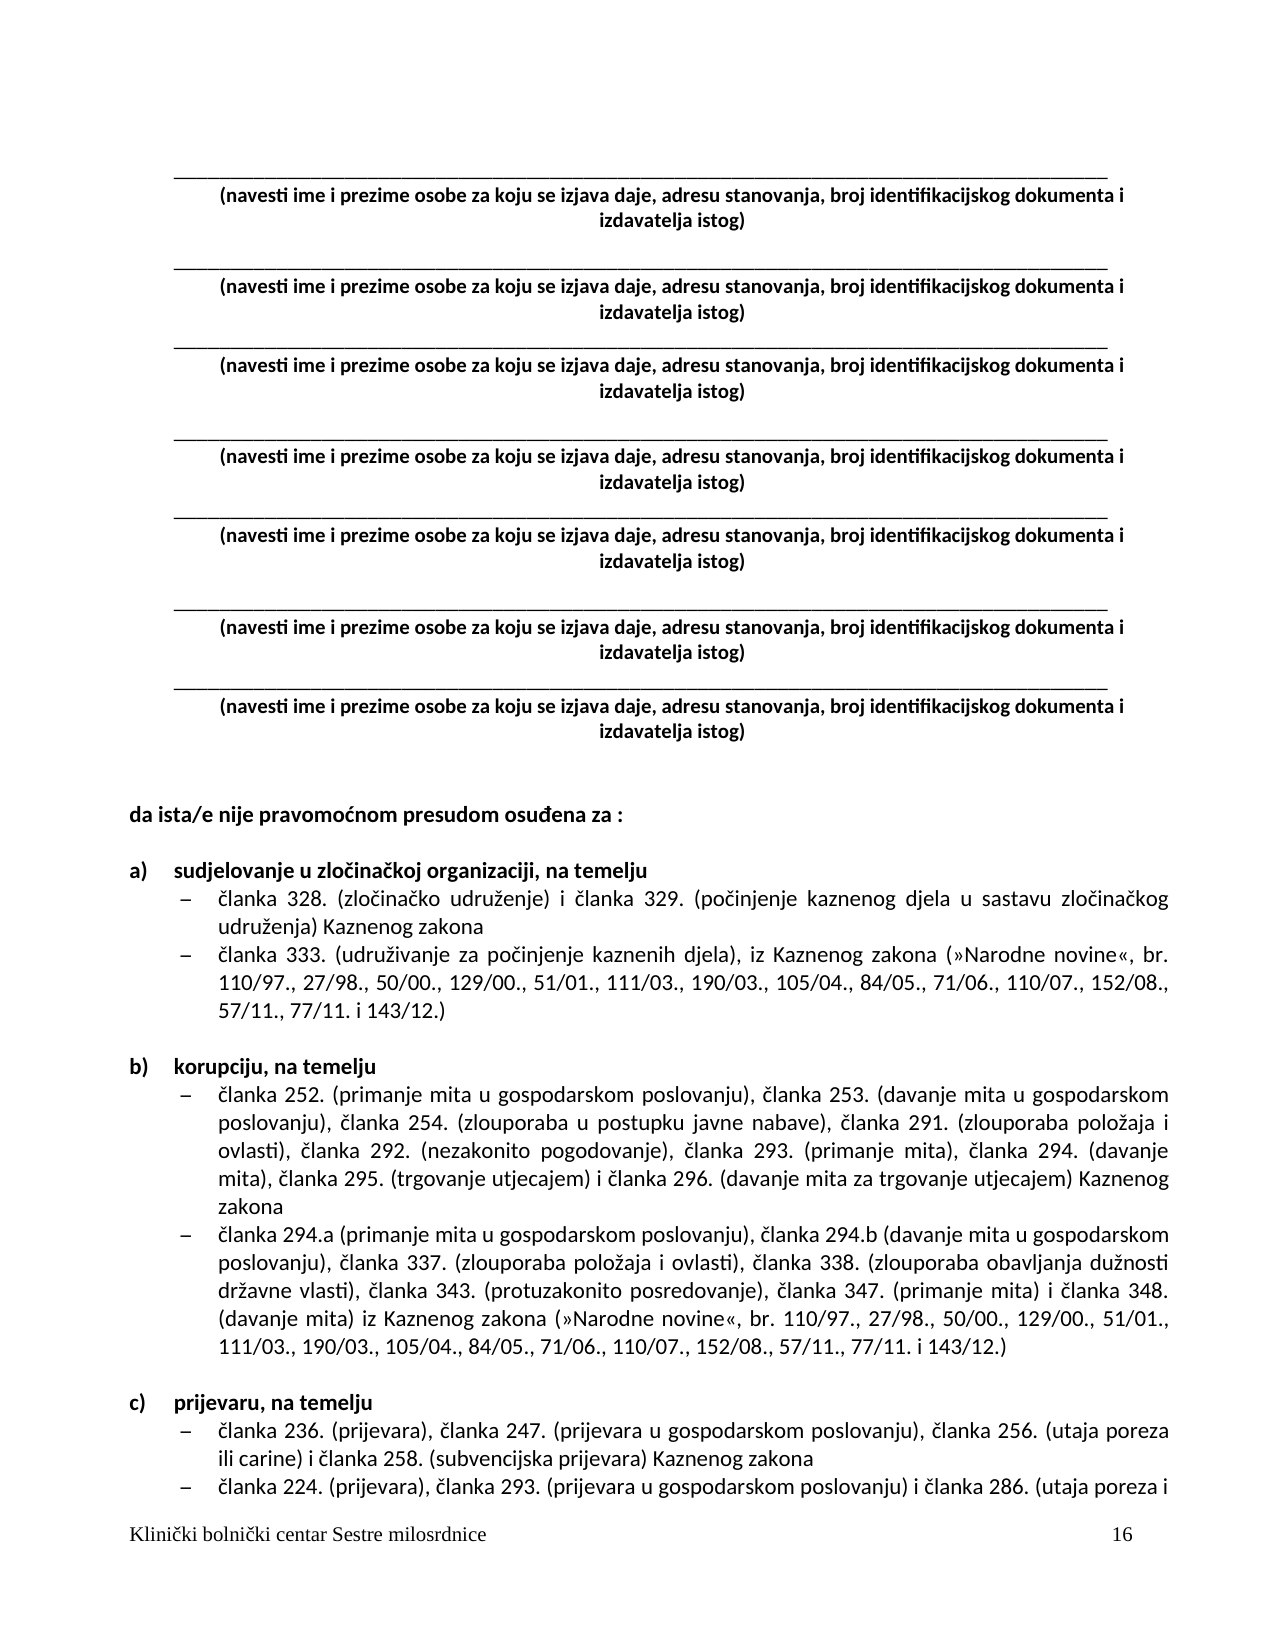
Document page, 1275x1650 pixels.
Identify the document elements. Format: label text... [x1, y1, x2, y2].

text __________________________________________________________________________________ [173, 246, 1171, 273]
list članka 333. (udruživanje za počinjenje kaznenih djela), iz Kaznenog zakona (»Narodne novine«, br. 110/97., 27/98., 50/00., 129/00., 51/01., 111/03., 190/03., 105/04., 84/05., 71/06., 110/07., 152/08., 57/11., 77/11. i 143/12.) [180, 940, 1171, 1024]
text __________________________________________________________________________________ [173, 586, 1171, 614]
text __________________________________________________________________________________ [173, 324, 1171, 352]
text (navesti ime i prezime osobe za koju se izjava daje, adresu stanovanja, broj identifikacijskog dokumenta i izdavatelja istog) [173, 614, 1171, 665]
text __________________________________________________________________________________ [173, 494, 1171, 523]
text da ista/e nije pravomoćnom presudom osuđena za : [129, 800, 1171, 828]
text (navesti ime i prezime osobe za koju se izjava daje, adresu stanovanja, broj identifikacijskog dokumenta i izdavatelja istog) [173, 444, 1171, 494]
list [180, 1472, 1171, 1500]
text __________________________________________________________________________________ [173, 416, 1171, 444]
list korupciju, na temelju [129, 1052, 1171, 1080]
text (navesti ime i prezime osobe za koju se izjava daje, adresu stanovanja, broj identifikacijskog dokumenta i izdavatelja istog) [173, 693, 1171, 744]
list prijevaru, na temelju [129, 1388, 1171, 1416]
text (navesti ime i prezime osobe za koju se izjava daje, adresu stanovanja, broj identifikacijskog dokumenta i izdavatelja istog) [173, 523, 1171, 573]
text (navesti ime i prezime osobe za koju se izjava daje, adresu stanovanja, broj identifikacijskog dokumenta i izdavatelja istog) [173, 352, 1171, 403]
text __________________________________________________________________________________ [173, 665, 1171, 693]
text (navesti ime i prezime osobe za koju se izjava daje, adresu stanovanja, broj identifikacijskog dokumenta i izdavatelja istog) [173, 273, 1171, 324]
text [173, 154, 1171, 182]
list članka 236. (prijevara), članka 247. (prijevara u gospodarskom poslovanju), članka 256. (utaja poreza ili carine) i članka 258. (subvencijska prijevara) Kaznenog zakona [180, 1416, 1171, 1472]
list članka 294.a (primanje mita u gospodarskom poslovanju), članka 294.b (davanje mita u gospodarskom poslovanju), članka 337. (zlouporaba položaja i ovlasti), članka 338. (zlouporaba obavljanja dužnosti državne vlasti), članka 343. (protuzakonito posredovanje), članka 347. (primanje mita) i članka 348. (davanje mita) iz Kaznenog zakona (»Narodne novine«, br. 110/97., 27/98., 50/00., 129/00., 51/01., 111/03., 190/03., 105/04., 84/05., 71/06., 110/07., 152/08., 57/11., 77/11. i 143/12.) [180, 1220, 1171, 1360]
list članka 252. (primanje mita u gospodarskom poslovanju), članka 253. (davanje mita u gospodarskom poslovanju), članka 254. (zlouporaba u postupku javne nabave), članka 291. (zlouporaba položaja i ovlasti), članka 292. (nezakonito pogodovanje), članka 293. (primanje mita), članka 294. (davanje mita), članka 295. (trgovanje utjecajem) i članka 296. (davanje mita za trgovanje utjecajem) Kaznenog zakona [180, 1080, 1171, 1220]
list sudjelovanje u zločinačkoj organizaciji, na temelju [129, 856, 1171, 884]
list članka 328. (zločinačko udruženje) i članka 329. (počinjenje kaznenog djela u sastavu zločinačkog udruženja) Kaznenog zakona [180, 884, 1171, 940]
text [173, 182, 1171, 233]
